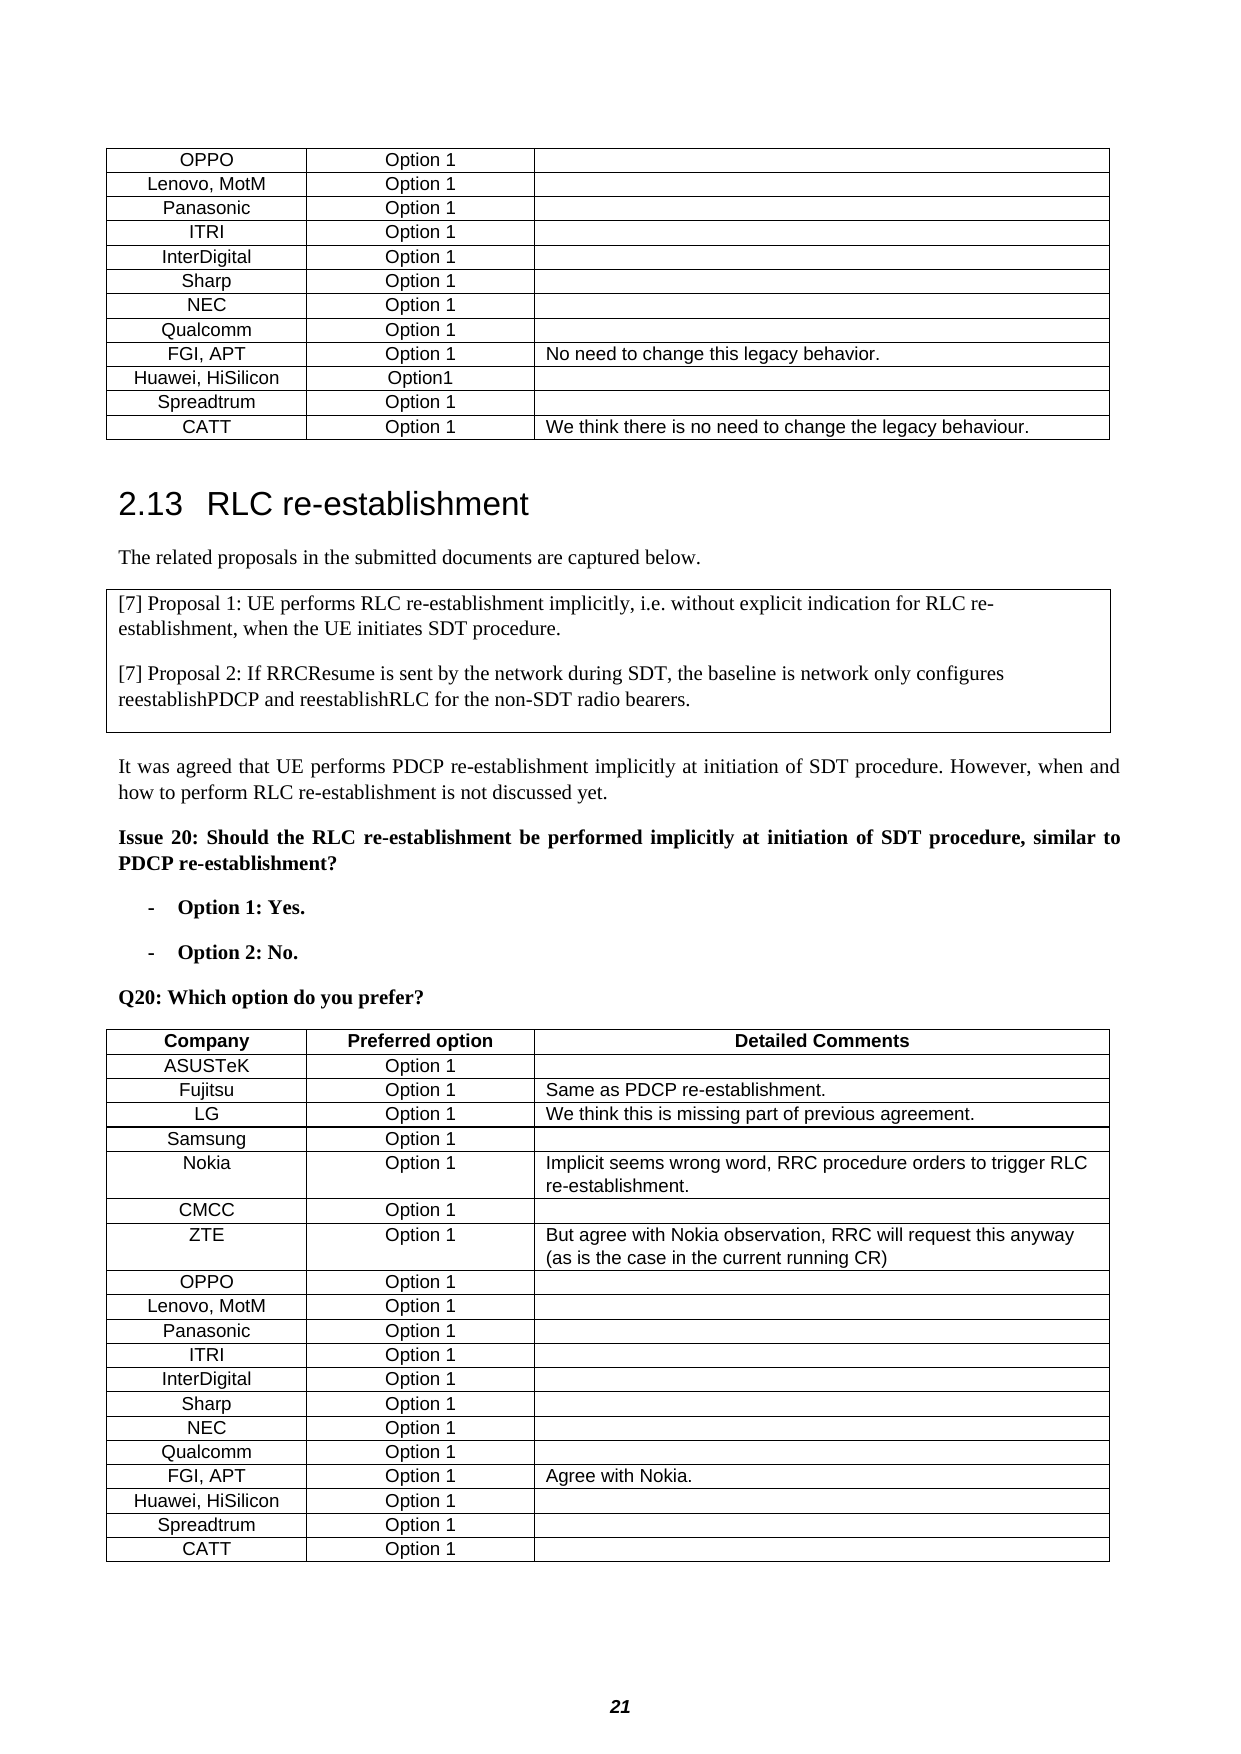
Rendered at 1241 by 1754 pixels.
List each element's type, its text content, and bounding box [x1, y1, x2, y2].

table_cell NEC [107, 294, 306, 317]
table_cell Option 1 [307, 246, 534, 269]
table_cell FGI, APT [107, 343, 306, 366]
table_cell Implicit seems wrong word, RRC procedure orders to trigger RLC re-establishment. [535, 1152, 1109, 1198]
table_cell ZTE [107, 1224, 306, 1270]
table_cell Spreadtrum [107, 1514, 306, 1537]
table_cell Option 1 [307, 1079, 534, 1102]
table_cell Option 1 [307, 1417, 534, 1440]
table_cell Panasonic [107, 197, 306, 220]
table_cell Huawei, HiSilicon [107, 367, 306, 390]
table_cell Sharp [107, 270, 306, 293]
table_cell ASUSTeK [107, 1055, 306, 1078]
table_cell [535, 1441, 1109, 1464]
table_cell Option 1 [307, 1295, 534, 1318]
table_cell [535, 173, 1109, 196]
table_cell Option 1 [307, 1465, 534, 1488]
table_cell Option 1 [307, 1152, 534, 1198]
table_cell [535, 1392, 1109, 1416]
table_cell Option 1 [307, 1199, 534, 1222]
table_cell Same as PDCP re-establishment. [535, 1079, 1109, 1102]
table_cell [535, 1295, 1109, 1318]
table_cell Option 1 [307, 1489, 534, 1513]
table_cell Option 1 [307, 1344, 534, 1367]
table_cell [535, 367, 1109, 390]
table_cell Option 1 [307, 1128, 534, 1151]
table_cell No need to change this legacy behavior. [535, 343, 1109, 366]
text - Option 1: Yes. [148, 895, 1122, 919]
table_cell Huawei, HiSilicon [107, 1489, 306, 1513]
table_header Company [107, 1030, 306, 1053]
table_cell Option 1 [307, 1392, 534, 1416]
table_cell [535, 319, 1109, 342]
table_cell Samsung [107, 1128, 306, 1151]
table_cell Agree with Nokia. [535, 1465, 1109, 1488]
table_cell ITRI [107, 221, 306, 244]
table_cell NEC [107, 1417, 306, 1440]
table_cell LG [107, 1103, 306, 1126]
table_cell We think there is no need to change the legacy behaviour. [535, 416, 1109, 439]
table_cell [535, 1514, 1109, 1537]
table_header [7] Proposal 1: UE performs RLC re-establishment implicitly, i.e. without explicit indication for RLC re-establishment, when the UE initiates SDT procedure. [7] Proposal 2: If RRCResume is sent by the network during SDT, the baseline is network only configures reestablishPDCP and reestablishRLC for the non-SDT radio bearers. [107, 590, 1110, 732]
table_cell Fujitsu [107, 1079, 306, 1102]
table_cell Qualcomm [107, 319, 306, 342]
table_cell But agree with Nokia observation, RRC will request this anyway (as is the case in the current running CR) [535, 1224, 1109, 1270]
table_cell [535, 1320, 1109, 1343]
table_cell Sharp [107, 1392, 306, 1416]
table_cell Option 1 [307, 173, 534, 196]
table_cell [535, 270, 1109, 293]
table_cell [535, 391, 1109, 414]
table_cell Option 1 [307, 270, 534, 293]
table_cell Spreadtrum [107, 391, 306, 414]
table_cell [535, 1417, 1109, 1440]
text Issue 20: Should the RLC re-establishment be performed implicitly at initiation of SDT procedure, similar to PDCP re-establishment? [118, 824, 1122, 874]
table_cell CATT [107, 416, 306, 439]
table_cell [535, 246, 1109, 269]
text It was agreed that UE performs PDCP re-establishment implicitly at initiation of SDT procedure. However, when and how to perform RLC re-establishment is not discussed yet. [118, 754, 1122, 804]
table_cell Option 1 [307, 391, 534, 414]
table_cell OPPO [107, 1271, 306, 1294]
table_cell [535, 1368, 1109, 1391]
table_cell Option 1 [307, 416, 534, 439]
table_cell Lenovo, MotM [107, 173, 306, 196]
table_cell [535, 149, 1109, 172]
table_cell OPPO [107, 149, 306, 172]
text - Option 2: No. [148, 940, 1122, 964]
table_cell [535, 1538, 1109, 1561]
table_cell Option 1 [307, 1055, 534, 1078]
table_cell Option 1 [307, 1224, 534, 1270]
table_cell Option 1 [307, 1514, 534, 1537]
table_cell [535, 1055, 1109, 1078]
table_cell Nokia [107, 1152, 306, 1198]
table_cell CATT [107, 1538, 306, 1561]
table_cell Qualcomm [107, 1441, 306, 1464]
table_cell [535, 1271, 1109, 1294]
table_cell [535, 221, 1109, 244]
table_cell CMCC [107, 1199, 306, 1222]
table_cell [535, 1344, 1109, 1367]
table_cell We think this is missing part of previous agreement. [535, 1103, 1109, 1126]
table_header Detailed Comments [535, 1030, 1109, 1053]
table_cell Option 1 [307, 149, 534, 172]
table_header Preferred option [307, 1030, 534, 1053]
text Q20: Which option do you prefer? [118, 984, 1122, 1009]
table_cell Panasonic [107, 1320, 306, 1343]
table_cell Option 1 [307, 1538, 534, 1561]
table_cell Option 1 [307, 294, 534, 317]
subtitle 2.13 RLC re-establishment [118, 484, 1122, 523]
table_cell [535, 1128, 1109, 1151]
table_cell Option 1 [307, 343, 534, 366]
table_cell InterDigital [107, 1368, 306, 1391]
table_cell ITRI [107, 1344, 306, 1367]
table_cell Option 1 [307, 197, 534, 220]
table_cell [535, 197, 1109, 220]
table_cell Option 1 [307, 1271, 534, 1294]
table_cell Option 1 [307, 221, 534, 244]
table_cell Option 1 [307, 1320, 534, 1343]
text The related proposals in the submitted documents are captured below. [118, 545, 1122, 569]
table_cell [535, 1199, 1109, 1222]
table_cell InterDigital [107, 246, 306, 269]
table_cell Option 1 [307, 1368, 534, 1391]
table_cell Lenovo, MotM [107, 1295, 306, 1318]
table_cell [535, 294, 1109, 317]
table_cell Option 1 [307, 1441, 534, 1464]
table_cell FGI, APT [107, 1465, 306, 1488]
table_cell Option 1 [307, 1103, 534, 1126]
table_cell Option1 [307, 367, 534, 390]
table_cell [535, 1489, 1109, 1513]
table_cell Option 1 [307, 319, 534, 342]
